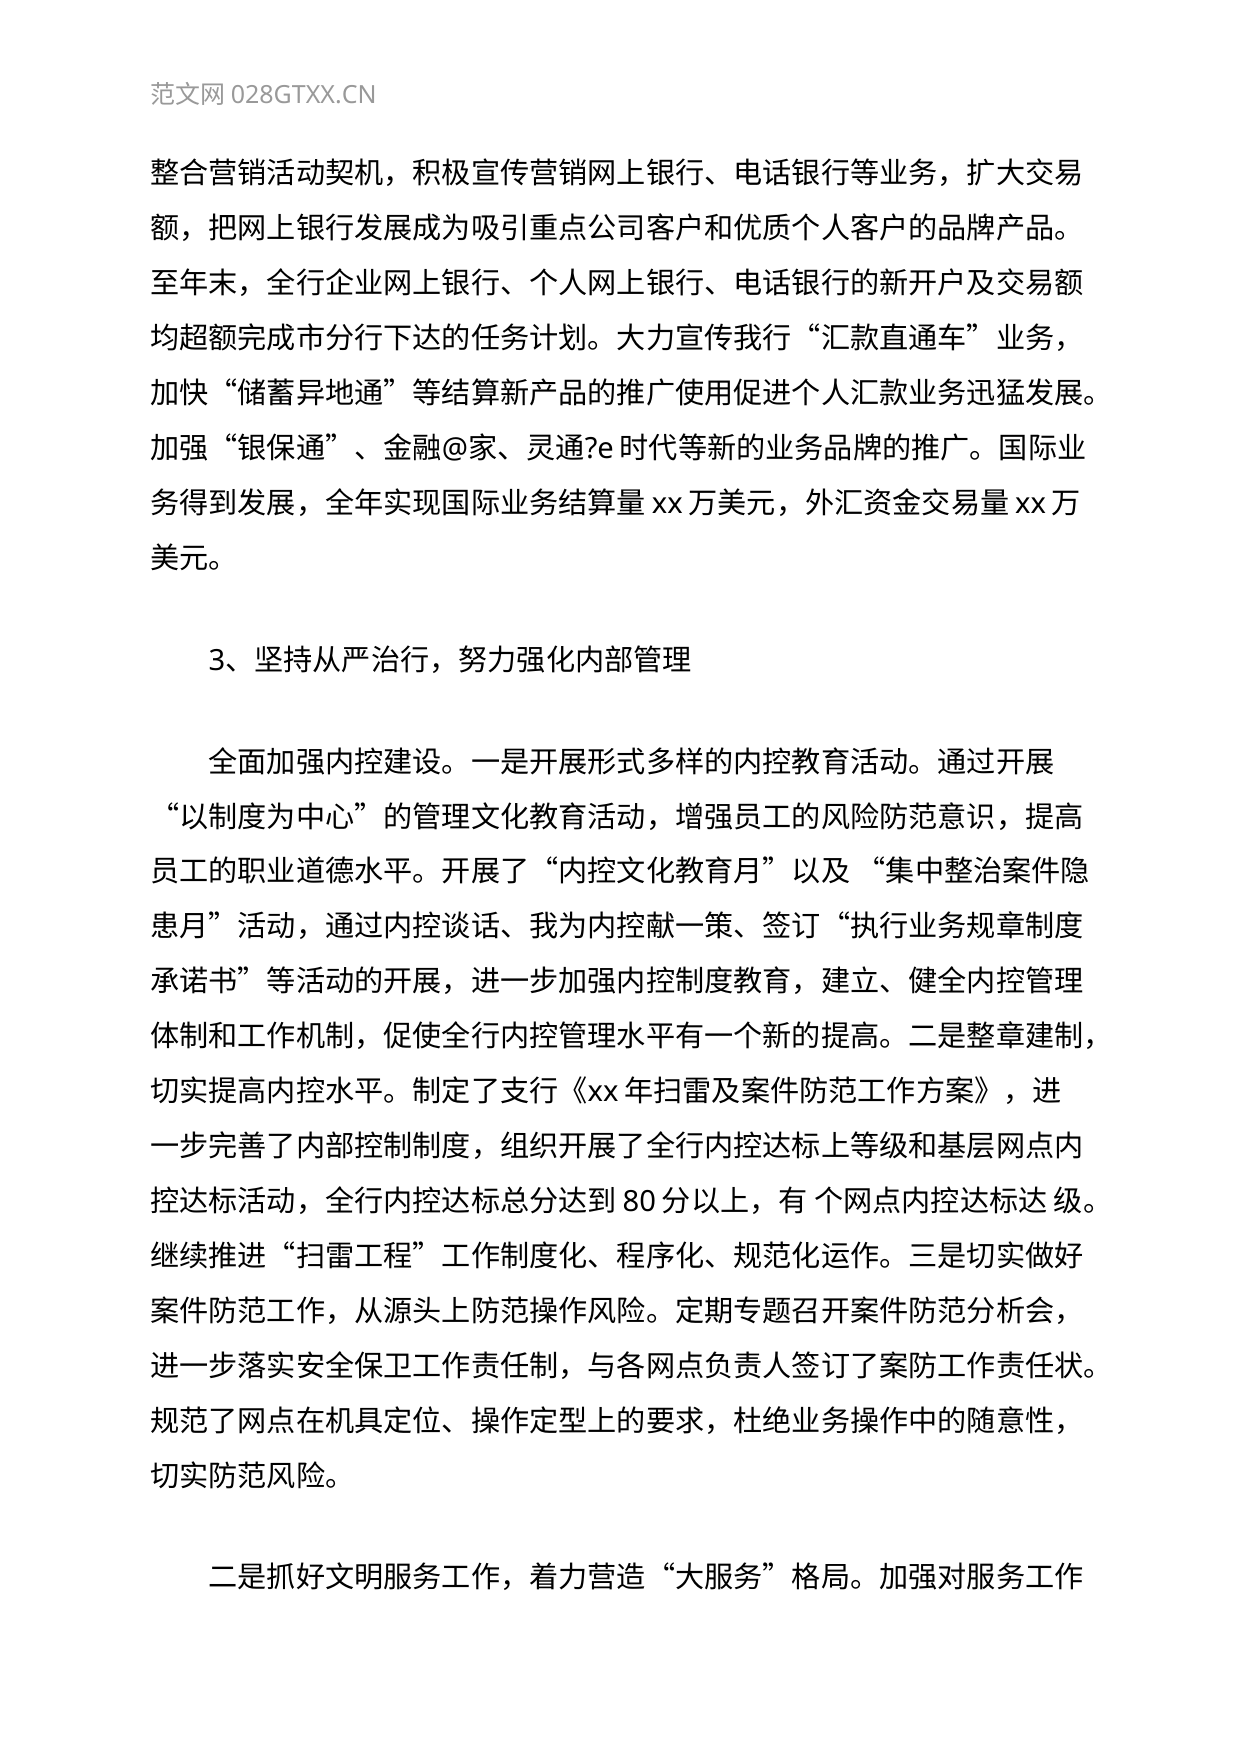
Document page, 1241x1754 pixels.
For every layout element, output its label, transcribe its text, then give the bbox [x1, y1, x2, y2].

text 全面加强内控建设。一是开展形式多样的内控教育活动。通过开展“以制度为中心”的管理文化教育活动，增强员工的风险防范意识，提高员工的职业道德水平。开展了“内控文化教育月”以及 “集中整治案件隐患月”活动，通过内控谈话、我为内控献一策、签订“执行业务规章制度承诺书”等活动的开展，进一步加强内控制度教育，建立、健全内控管理体制和工作机制，促使全行内控管理水平有一个新的提高。二是整章建制，切实提高内控水平。制定了支行《xx年扫雷及案件防范工作方案》，进一步完善了内部控制制度，组织开展了全行内控达标上等级和基层网点内控达标活动，全行内控达标总分达到80分以上，有 个网点内控达标达 级。继续推进“扫雷工程”工作制度化、程序化、规范化运作。三是切实做好案件防范工作，从源头上防范操作风险。定期专题召开案件防范分析会，进一步落实安全保卫工作责任制，与各网点负责人签订了案防工作责任状。规范了网点在机具定位、操作定型上的要求，杜绝业务操作中的随意性，切实防范风险。 [150, 738, 1090, 1494]
text 3、坚持从严治行，努力强化内部管理 [150, 636, 1090, 679]
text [150, 150, 1090, 577]
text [150, 1554, 1090, 1596]
